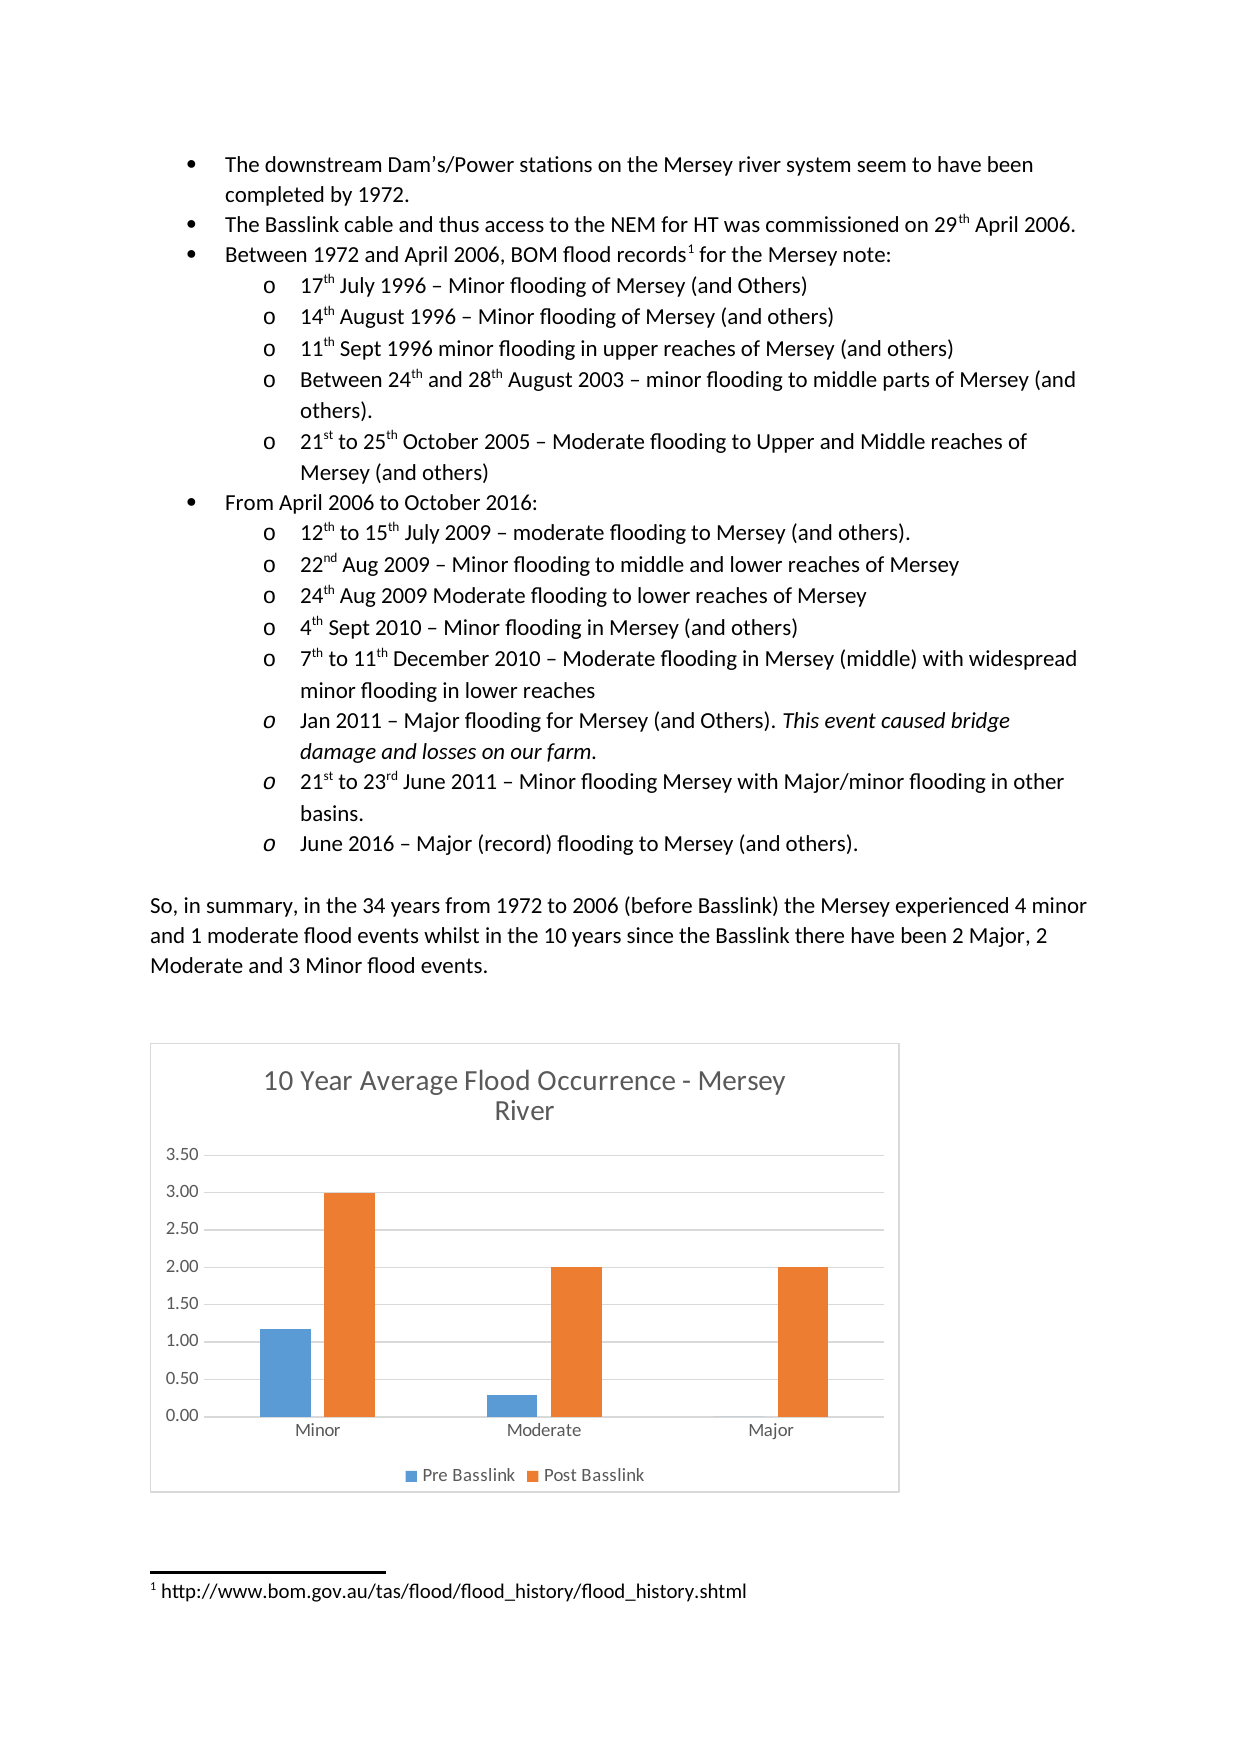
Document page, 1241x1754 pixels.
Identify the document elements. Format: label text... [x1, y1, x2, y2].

list The downstream Dam’s/Power stations on the Mersey river system seem to have been completed by 1972. [187, 150, 1090, 208]
list 24th Aug 2009 Moderate flooding to lower reaches of Mersey [262, 581, 1090, 611]
text So, in summary, in the 34 years from 1972 to 2006 (before Basslink) the Mersey experienced 4 minor and 1 moderate flood events whilst in the 10 years since the Basslink there have been 2 Major, 2 Moderate and 3 Minor flood events. [150, 891, 1090, 979]
list 21st to 25th October 2005 – Moderate flooding to Upper and Middle reaches of Mersey (and others) [262, 427, 1090, 486]
list 22nd Aug 2009 – Minor flooding to middle and lower reaches of Mersey [262, 550, 1090, 579]
list 17th July 1996 – Minor flooding of Mersey (and Others) [262, 271, 1090, 300]
list Jan 2011 – Major flooding for Mersey (and Others). This event caused bridge damage and losses on our farm. [262, 706, 1090, 765]
list 4th Sept 2010 – Minor flooding in Mersey (and others) [262, 613, 1090, 642]
list The Basslink cable and thus access to the NEM for HT was commissioned on 29th April 2006. [187, 210, 1090, 238]
list From April 2006 to October 2016: [187, 488, 1090, 516]
list Between 1972 and April 2006, BOM flood records for the Mersey note: [187, 241, 1090, 269]
list 12th to 15th July 2009 – moderate flooding to Mersey (and others). [262, 518, 1090, 548]
list 7th to 11th December 2010 – Moderate flooding in Mersey (middle) with widespread minor flooding in lower reaches [262, 644, 1090, 704]
list 21st to 23rd June 2011 – Minor flooding Mersey with Major/minor flooding in other basins. [262, 767, 1090, 827]
list 11th Sept 1996 minor flooding in upper reaches of Mersey (and others) [262, 334, 1090, 363]
list June 2016 – Major (record) flooding to Mersey (and others). [262, 829, 1090, 858]
list Between 24th and 28th August 2003 – minor flooding to middle parts of Mersey (and others). [262, 365, 1090, 424]
list 14th August 1996 – Minor flooding of Mersey (and others) [262, 302, 1090, 331]
